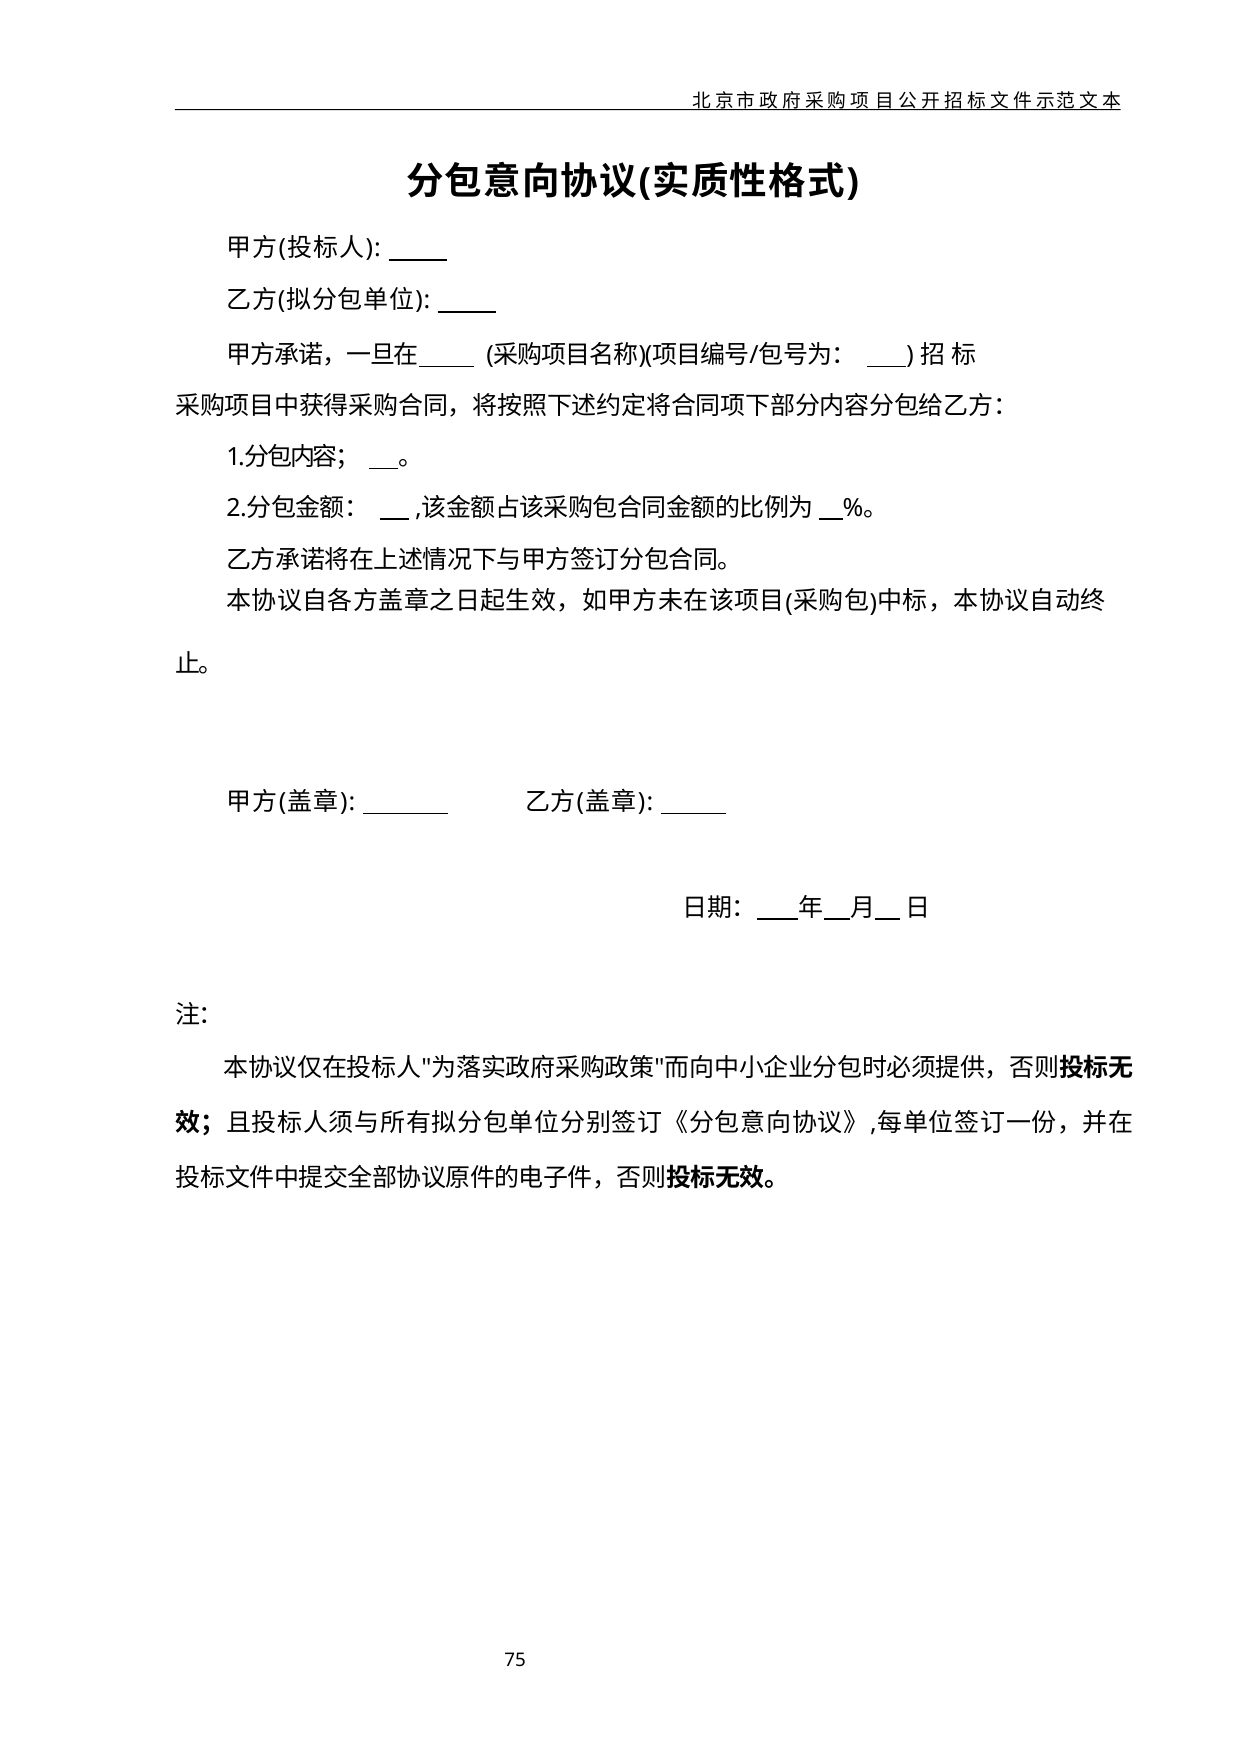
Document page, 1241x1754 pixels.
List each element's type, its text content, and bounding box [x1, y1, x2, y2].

text 1.分包内容； 。 [226, 439, 1133, 472]
text 日期： 年 月 日 [175, 894, 1133, 922]
text 止。 [175, 645, 1133, 680]
text 注： [175, 996, 1133, 1030]
text 乙方(拟分包单位): [226, 282, 1133, 315]
text 采购项目中获得采购合同，将按照下述约定将合同项下部分内容分包给乙方： [175, 388, 1133, 421]
text 甲方承诺，一旦在 (采购项目名称)(项目编号/包号为： ) 招 标 [226, 334, 1133, 371]
text 甲方(盖章): 乙方(盖章): [226, 784, 1133, 817]
text 分包意向协议(实质性格式) [406, 155, 1133, 204]
text 甲方(投标人): [226, 231, 1133, 263]
text 乙方承诺将在上述情况下与甲方签订分包合同。 [226, 543, 1133, 576]
text 本协议仅在投标人"为落实政府采购政策"而向中小企业分包时必须提供，否则投标无效；且投标人须与所有拟分包单位分别签订《分包意向协议》,每单位签订一份，并在投标文件中提交全部协议原件的电子件，否则投标无效。 [175, 1048, 1133, 1193]
text 本协议自各方盖章之日起生效，如甲方未在该项目(采购包)中标，本协议自动终 [226, 596, 1133, 645]
text 2.分包金额： ,该金额占该采购包合同金额的比例为 %。 [226, 490, 1133, 523]
